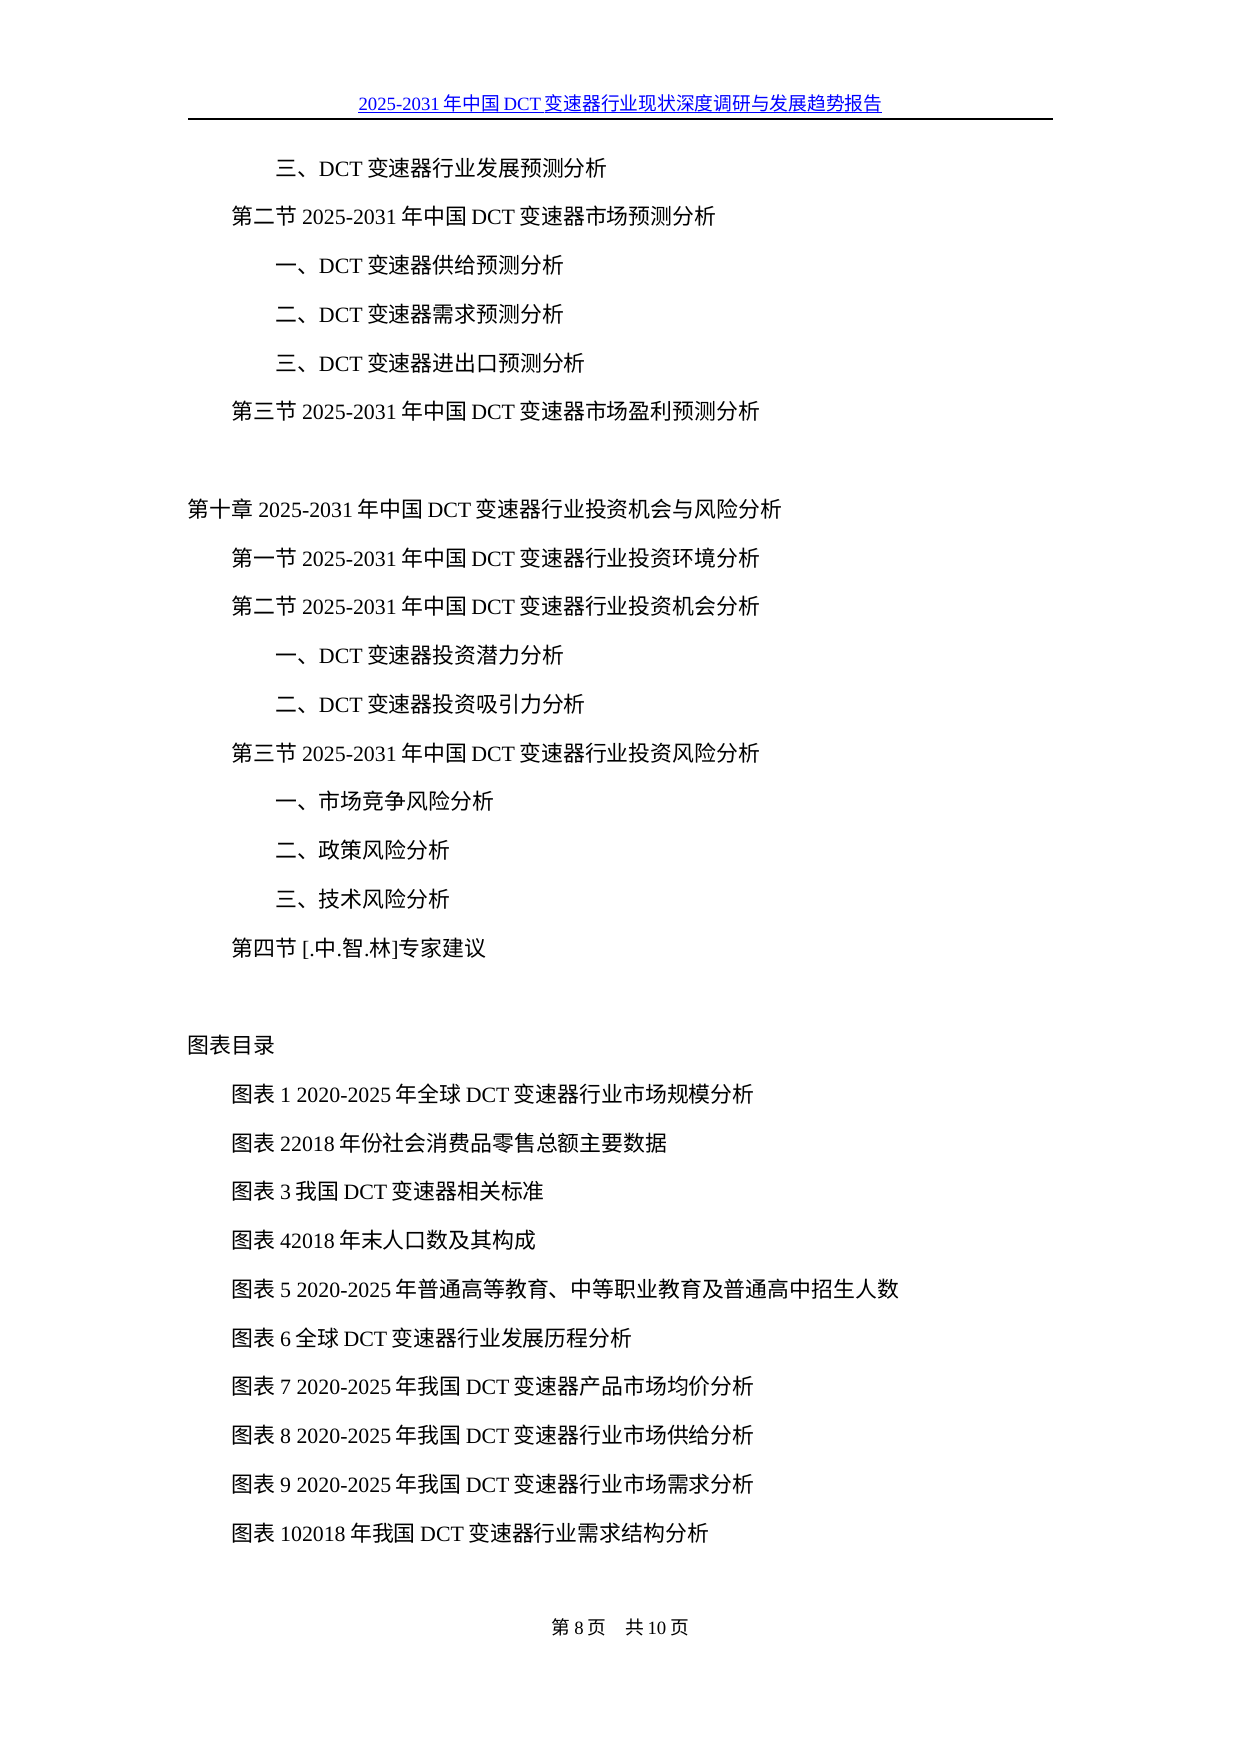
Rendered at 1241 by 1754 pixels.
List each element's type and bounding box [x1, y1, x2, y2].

text [187, 150, 1053, 1548]
